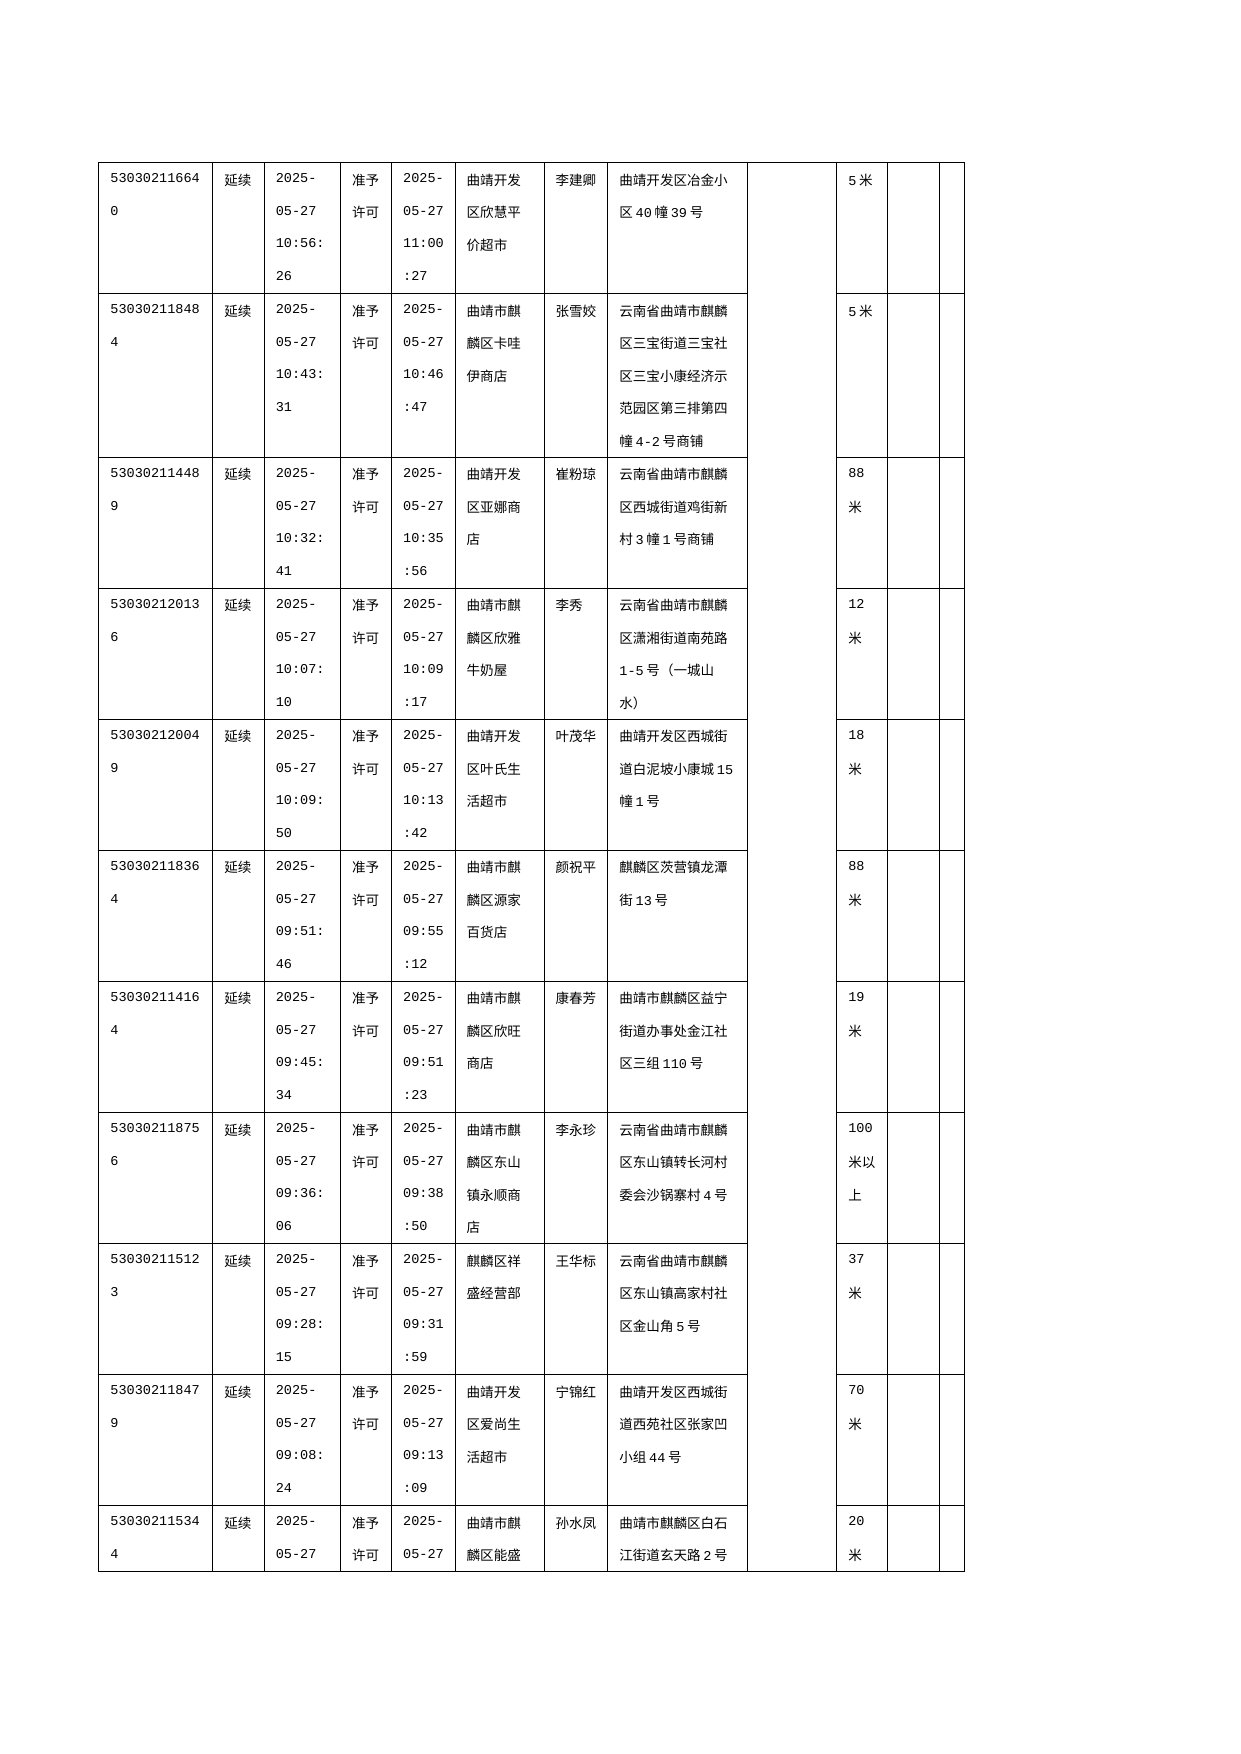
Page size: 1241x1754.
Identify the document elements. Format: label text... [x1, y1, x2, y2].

table_cell 准予许可 [341, 1244, 391, 1374]
table_cell 530302114164 [99, 982, 212, 1112]
table_cell [888, 1113, 939, 1243]
table_cell 2025-05-27 09:08:24 [265, 1375, 340, 1505]
table_cell 准予许可 [341, 589, 391, 719]
table_cell 2025-05-27 10:46:47 [392, 294, 455, 457]
table_cell 530302115123 [99, 1244, 212, 1374]
table_cell 530302115344 [99, 1506, 212, 1571]
table_cell [940, 294, 964, 457]
table_cell 延续 [213, 1375, 264, 1505]
table_cell 2025-05-27 09:36:06 [265, 1113, 340, 1243]
table_cell 宁锦红 [545, 1375, 607, 1505]
table_cell 准予许可 [341, 720, 391, 850]
table_cell [940, 163, 964, 293]
table_cell 2025-05-27 09:13:09 [392, 1375, 455, 1505]
table_cell 曲靖市麒麟区白石江街道玄天路2号 [608, 1506, 747, 1571]
table_cell 530302118364 [99, 851, 212, 981]
table_cell 云南省曲靖市麒麟区东山镇转长河村委会沙锅寨村4号 [608, 1113, 747, 1243]
table_cell 延续 [213, 720, 264, 850]
table_cell 20米 [837, 1506, 887, 1571]
table_cell 曲靖开发区西城街道白泥坡小康城15幢1号 [608, 720, 747, 850]
table_cell [940, 1244, 964, 1374]
table_cell 李永珍 [545, 1113, 607, 1243]
table_cell [888, 589, 939, 719]
table_cell 曲靖开发区冶金小区40幢39号 [608, 163, 747, 293]
table_cell 2025-05-27 09:55:12 [392, 851, 455, 981]
table_cell 530302118756 [99, 1113, 212, 1243]
table_cell 曲靖市麒麟区卡哇伊商店 [456, 294, 544, 457]
table_cell 2025-05-27 10:09:50 [265, 720, 340, 850]
table_cell 云南省曲靖市麒麟区东山镇高家村社区金山角5号 [608, 1244, 747, 1374]
table_cell 延续 [213, 163, 264, 293]
table_cell [888, 163, 939, 293]
table_cell 曲靖开发区欣慧平价超市 [456, 163, 544, 293]
table_cell [888, 294, 939, 457]
table_cell [888, 1244, 939, 1374]
table_cell 延续 [213, 1244, 264, 1374]
table_cell 延续 [213, 458, 264, 588]
table_cell 准予许可 [341, 1113, 391, 1243]
table_cell 530302120049 [99, 720, 212, 850]
table_cell 孙水凤 [545, 1506, 607, 1571]
table_cell 崔粉琼 [545, 458, 607, 588]
table_cell 准予许可 [341, 851, 391, 981]
table_cell 延续 [213, 851, 264, 981]
table_cell 准予许可 [341, 294, 391, 457]
table_cell 2025-05-27 09:45:34 [265, 982, 340, 1112]
table_cell [888, 458, 939, 588]
table_cell 延续 [213, 1506, 264, 1571]
table_cell [888, 982, 939, 1112]
table_cell 2025-05-27 09:51:46 [265, 851, 340, 981]
table_cell 云南省曲靖市麒麟区三宝街道三宝社区三宝小康经济示范园区第三排第四幢4-2号商铺 [608, 294, 747, 457]
table_cell 云南省曲靖市麒麟区西城街道鸡街新村3幢1号商铺 [608, 458, 747, 588]
table_cell 李秀 [545, 589, 607, 719]
table_cell 2025-05-27 09:38:50 [392, 1113, 455, 1243]
table_cell 延续 [213, 294, 264, 457]
table_cell [940, 458, 964, 588]
table_cell 曲靖开发区亚娜商店 [456, 458, 544, 588]
table_cell [940, 982, 964, 1112]
table_cell 5米 [837, 294, 887, 457]
table_cell [940, 1375, 964, 1505]
table_cell [888, 720, 939, 850]
table_cell 曲靖市麒麟区欣旺商店 [456, 982, 544, 1112]
table_cell 曲靖开发区爱尚生活超市 [456, 1375, 544, 1505]
table_cell 张雪姣 [545, 294, 607, 457]
table_cell 准予许可 [341, 1506, 391, 1571]
table_cell 18米 [837, 720, 887, 850]
table_cell 530302118484 [99, 294, 212, 457]
table_cell 叶茂华 [545, 720, 607, 850]
table_cell 530302118479 [99, 1375, 212, 1505]
table_cell 12米 [837, 589, 887, 719]
table_cell 曲靖开发区西城街道西苑社区张家凹小组44号 [608, 1375, 747, 1505]
table_cell 88米 [837, 851, 887, 981]
table_cell 延续 [213, 982, 264, 1112]
table_cell 曲靖开发区叶氏生活超市 [456, 720, 544, 850]
table_cell [940, 589, 964, 719]
table_cell 麒麟区祥盛经营部 [456, 1244, 544, 1374]
table_cell 准予许可 [341, 458, 391, 588]
table_cell 延续 [213, 1113, 264, 1243]
table_cell 麒麟区茨营镇龙潭街13号 [608, 851, 747, 981]
table_cell 2025-05-27 10:43:31 [265, 294, 340, 457]
table_cell 70米 [837, 1375, 887, 1505]
table_cell 李建卿 [545, 163, 607, 293]
table_cell 100米以上 [837, 1113, 887, 1243]
table_cell 2025-05-27 09:31:59 [392, 1244, 455, 1374]
table_cell 2025-05-27 10:09:17 [392, 589, 455, 719]
table_cell 曲靖市麒麟区益宁街道办事处金江社区三组110号 [608, 982, 747, 1112]
table_cell 2025-05-27 10:56:26 [265, 163, 340, 293]
table_cell 37米 [837, 1244, 887, 1374]
table_cell 530302114489 [99, 458, 212, 588]
table_cell 530302116640 [99, 163, 212, 293]
table_cell [940, 1113, 964, 1243]
table_cell 曲靖市麒麟区能盛商店 [456, 1506, 544, 1571]
table_cell 2025-05-27 10:07:10 [265, 589, 340, 719]
table_cell [888, 851, 939, 981]
table_cell [888, 1375, 939, 1505]
table_cell 19米 [837, 982, 887, 1112]
table_cell [940, 851, 964, 981]
table_cell 2025-05-27 11:00:27 [392, 163, 455, 293]
table_cell 2025-05-27 09:51:23 [392, 982, 455, 1112]
table_cell 2025-05-27 10:35:56 [392, 458, 455, 588]
table_cell 2025-05-27 09:28:15 [265, 1244, 340, 1374]
table_cell 康春芳 [545, 982, 607, 1112]
table_cell 2025-05-27 08:56:54 [392, 1506, 455, 1571]
table_cell 530302120136 [99, 589, 212, 719]
table_cell [940, 1506, 964, 1571]
table_cell 2025-05-27 10:32:41 [265, 458, 340, 588]
table_cell [940, 720, 964, 850]
table_cell 准予许可 [341, 1375, 391, 1505]
table_cell 曲靖市麒麟区欣雅牛奶屋 [456, 589, 544, 719]
table_cell 准予许可 [341, 163, 391, 293]
table_cell 王华标 [545, 1244, 607, 1374]
table_cell 延续 [213, 589, 264, 719]
table_cell 云南省曲靖市麒麟区潇湘街道南苑路1-5号（一城山水） [608, 589, 747, 719]
table_cell 准予许可 [341, 982, 391, 1112]
table_cell 88米 [837, 458, 887, 588]
table_cell 颜祝平 [545, 851, 607, 981]
table_cell 2025-05-27 08:54:42 [265, 1506, 340, 1571]
table_cell [888, 1506, 939, 1571]
table_cell 5米 [837, 163, 887, 293]
table_cell 曲靖市麒麟区源家百货店 [456, 851, 544, 981]
table_cell 2025-05-27 10:13:42 [392, 720, 455, 850]
table_cell 曲靖市麒麟区东山镇永顺商店 [456, 1113, 544, 1243]
